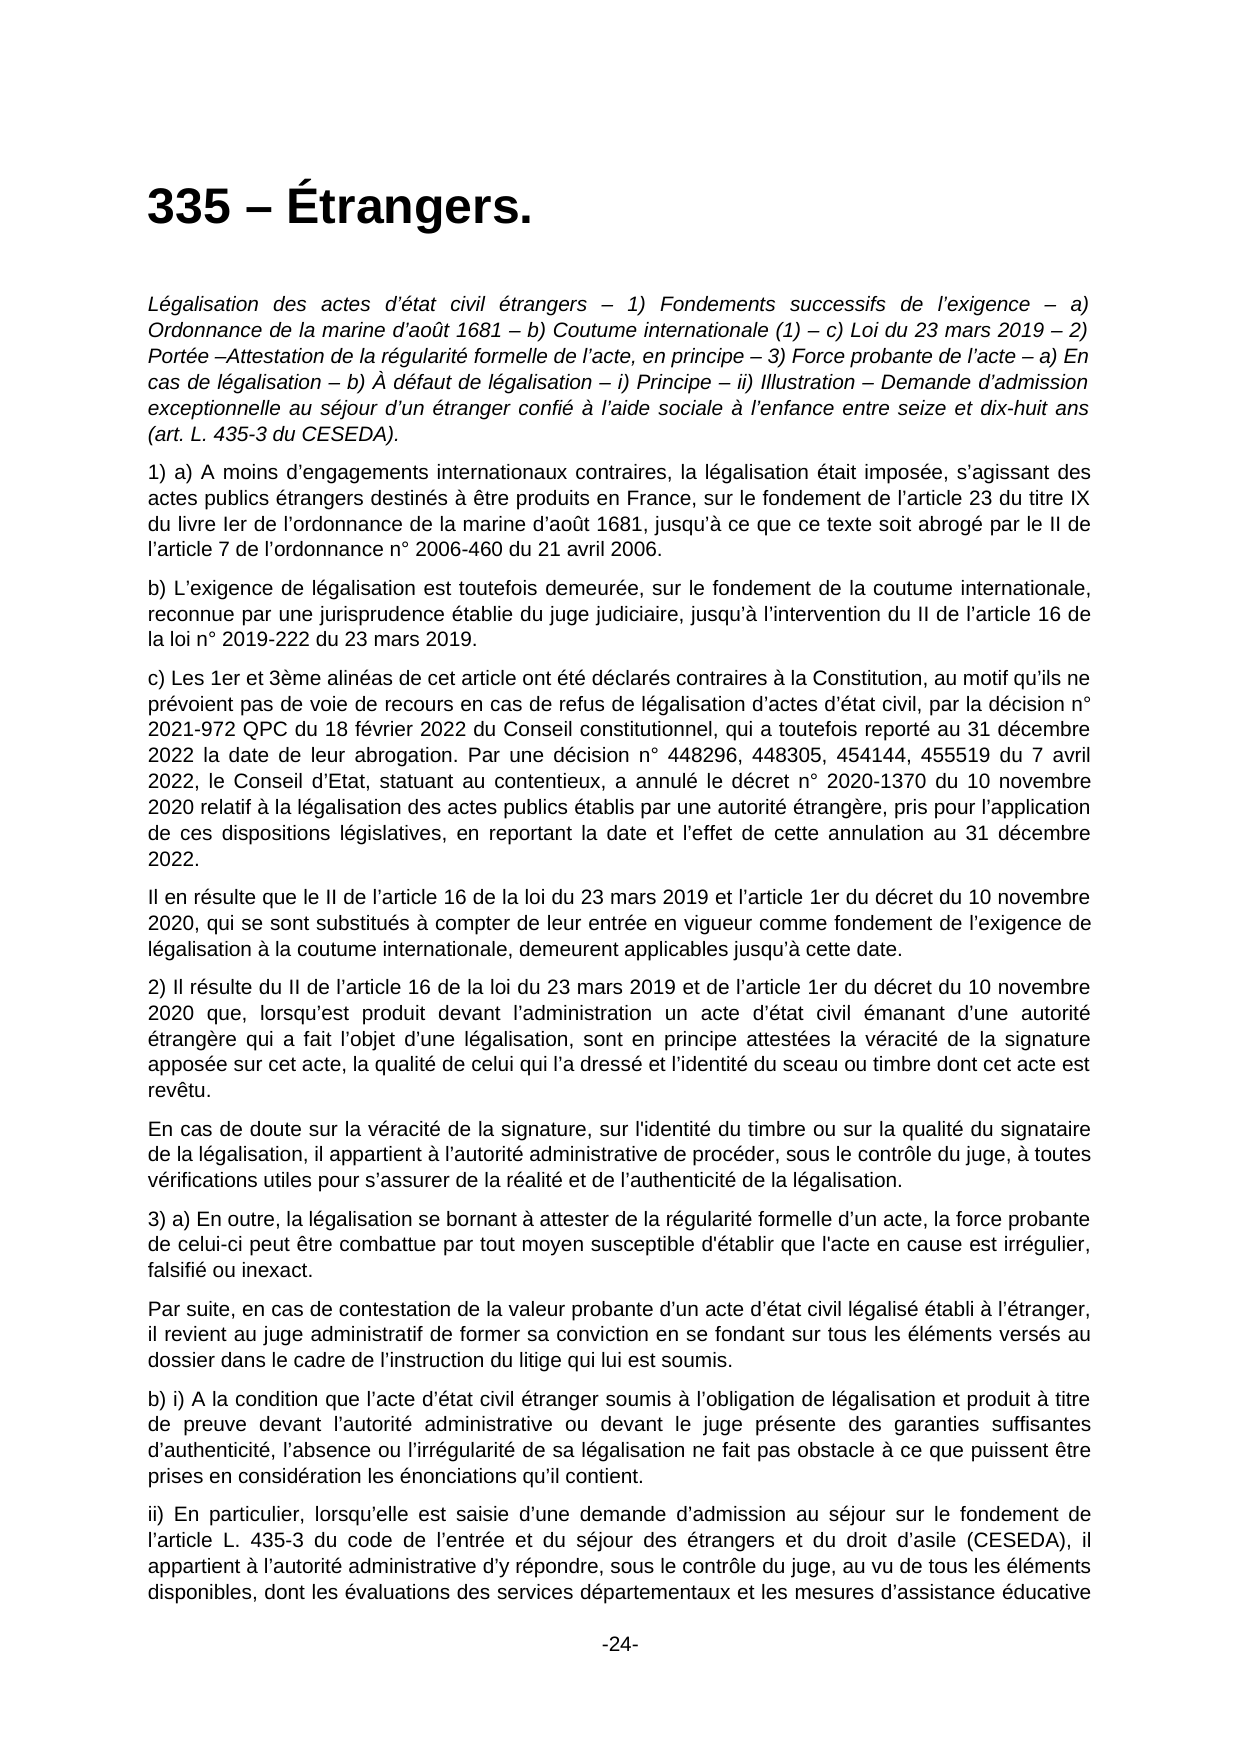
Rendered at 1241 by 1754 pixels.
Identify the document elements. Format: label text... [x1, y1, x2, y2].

text 2) Il résulte du II de l’article 16 de la loi du 23 mars 2019 et de l’article 1er du décret du 10 novembre 2020 que, lorsqu’est produit devant l’administration un acte d’état civil émanant d’une autorité étrangère qui a fait l’objet d’une légalisation, sont en principe attestées la véracité de la signature apposée sur cet acte, la qualité de celui qui l’a dressé et l’identité du sceau ou timbre dont cet acte est revêtu. [148, 975, 1093, 1102]
text b) L’exigence de légalisation est toutefois demeurée, sur le fondement de la coutume internationale, reconnue par une jurisprudence établie du juge judiciaire, jusqu’à l’intervention du II de l’article 16 de la loi n° 2019-222 du 23 mars 2019. [148, 576, 1093, 651]
text 3) a) En outre, la légalisation se bornant à attester de la régularité formelle d’un acte, la force probante de celui-ci peut être combattue par tout moyen susceptible d'établir que l'acte en cause est irrégulier, falsifié ou inexact. [148, 1206, 1093, 1282]
text Légalisation des actes d’état civil étrangers – 1) Fondements successifs de l’exigence – a) Ordonnance de la marine d’août 1681 – b) Coutume internationale (1) – c) Loi du 23 mars 2019 – 2) Portée –Attestation de la régularité formelle de l’acte, en principe – 3) Force probante de l’acte – a) En cas de légalisation – b) À défaut de légalisation – i) Principe – ii) Illustration – Demande d’admission exceptionnelle au séjour d’un étranger confié à l’aide sociale à l’enfance entre seize et dix-huit ans (art. L. 435-3 du CESEDA). [148, 292, 1093, 445]
text En cas de doute sur la véracité de la signature, sur l'identité du timbre ou sur la qualité du signataire de la légalisation, il appartient à l’autorité administrative de procéder, sous le contrôle du juge, à toutes vérifications utiles pour s’assurer de la réalité et de l’authenticité de la légalisation. [148, 1116, 1093, 1192]
text c) Les 1er et 3ème alinéas de cet article ont été déclarés contraires à la Constitution, au motif qu’ils ne prévoient pas de voie de recours en cas de refus de légalisation d’actes d’état civil, par la décision n° 2021-972 QPC du 18 février 2022 du Conseil constitutionnel, qui a toutefois reporté au 31 décembre 2022 la date de leur abrogation. Par une décision n° 448296, 448305, 454144, 455519 du 7 avril 2022, le Conseil d’Etat, statuant au contentieux, a annulé le décret n° 2020-1370 du 10 novembre 2020 relatif à la légalisation des actes publics établis par une autorité étrangère, pris pour l’application de ces dispositions législatives, en reportant la date et l’effet de cette annulation au 31 décembre 2022. [148, 666, 1093, 870]
text 1) a) A moins d’engagements internationaux contraires, la légalisation était imposée, s’agissant des actes publics étrangers destinés à être produits en France, sur le fondement de l’article 23 du titre IX du livre Ier de l’ordonnance de la marine d’août 1681, jusqu’à ce que ce texte soit abrogé par le II de l’article 7 de l’ordonnance n° 2006-460 du 21 avril 2006. [148, 460, 1093, 561]
text Par suite, en cas de contestation de la valeur probante d’un acte d’état civil légalisé établi à l’étranger, il revient au juge administratif de former sa conviction en se fondant sur tous les éléments versés au dossier dans le cadre de l’instruction du litige qui lui est soumis. [148, 1296, 1093, 1372]
text b) i) A la condition que l’acte d’état civil étranger soumis à l’obligation de légalisation et produit à titre de preuve devant l’autorité administrative ou devant le juge présente des garanties suffisantes d’authenticité, l’absence ou l’irrégularité de sa légalisation ne fait pas obstacle à ce que puissent être prises en considération les énonciations qu’il contient. [148, 1386, 1093, 1488]
text Il en résulte que le II de l’article 16 de la loi du 23 mars 2019 et l’article 1er du décret du 10 novembre 2020, qui se sont substitués à compter de leur entrée en vigueur comme fondement de l’exigence de légalisation à la coutume internationale, demeurent applicables jusqu’à cette date. [148, 885, 1093, 960]
subtitle 335 – Étrangers. [148, 177, 1093, 234]
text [148, 1502, 1093, 1604]
